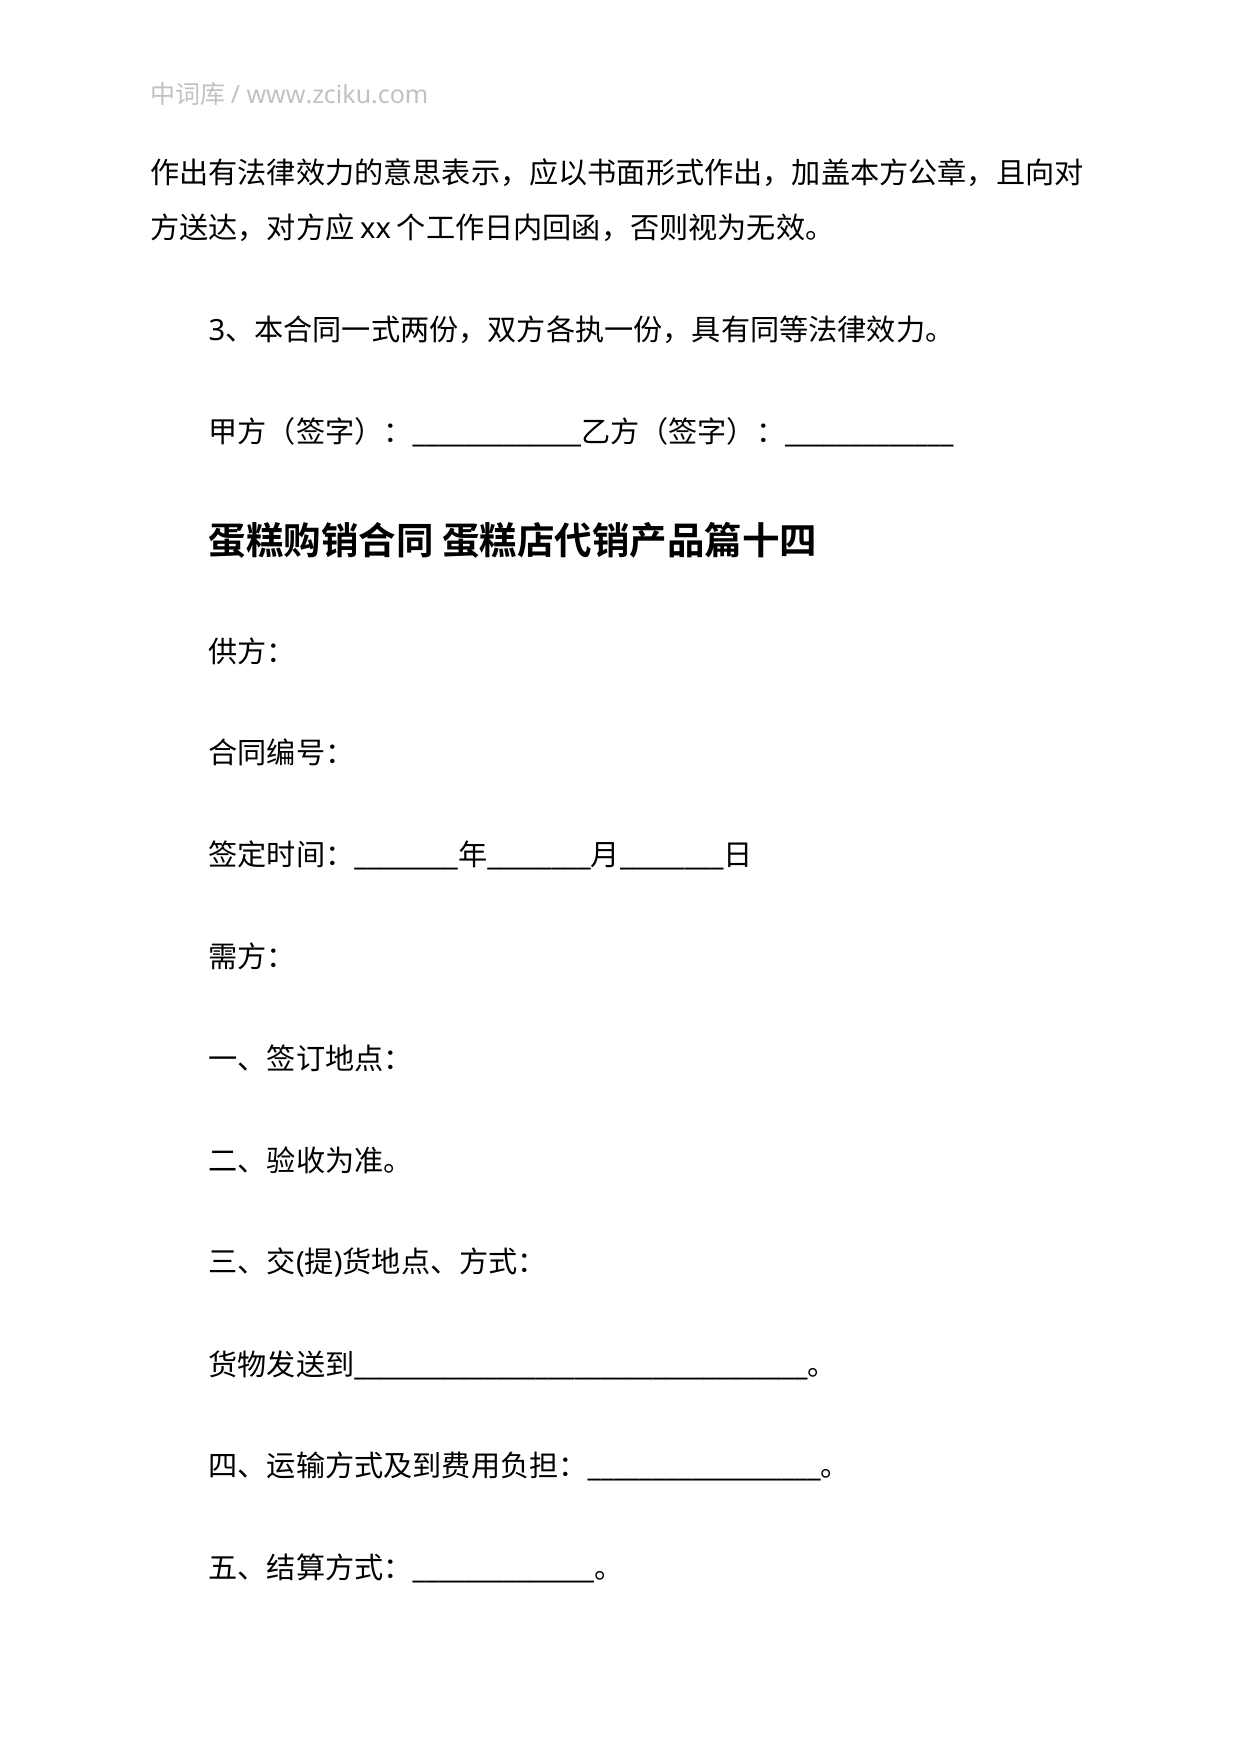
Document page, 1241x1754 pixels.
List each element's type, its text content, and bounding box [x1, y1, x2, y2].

text 一、签订地点： [150, 1036, 1090, 1078]
text 需方： [150, 934, 1090, 976]
text 3、本合同一式两份，双方各执一份，具有同等法律效力。 [150, 307, 1090, 349]
text 甲方（签字）：_____________乙方（签字）：_____________ [150, 409, 1090, 451]
text 货物发送到___________________________________。 [150, 1341, 1090, 1383]
text 五、结算方式：______________。 [150, 1545, 1090, 1587]
text 签定时间：________年________月________日 [150, 832, 1090, 874]
text 合同编号： [150, 730, 1090, 772]
text 供方： [150, 628, 1090, 671]
text 蛋糕购销合同 蛋糕店代销产品篇十四 [150, 511, 1090, 565]
text 四、运输方式及到费用负担：__________________。 [150, 1443, 1090, 1485]
text 二、验收为准。 [150, 1137, 1090, 1179]
text 三、交(提)货地点、方式： [150, 1239, 1090, 1281]
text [150, 150, 1090, 247]
